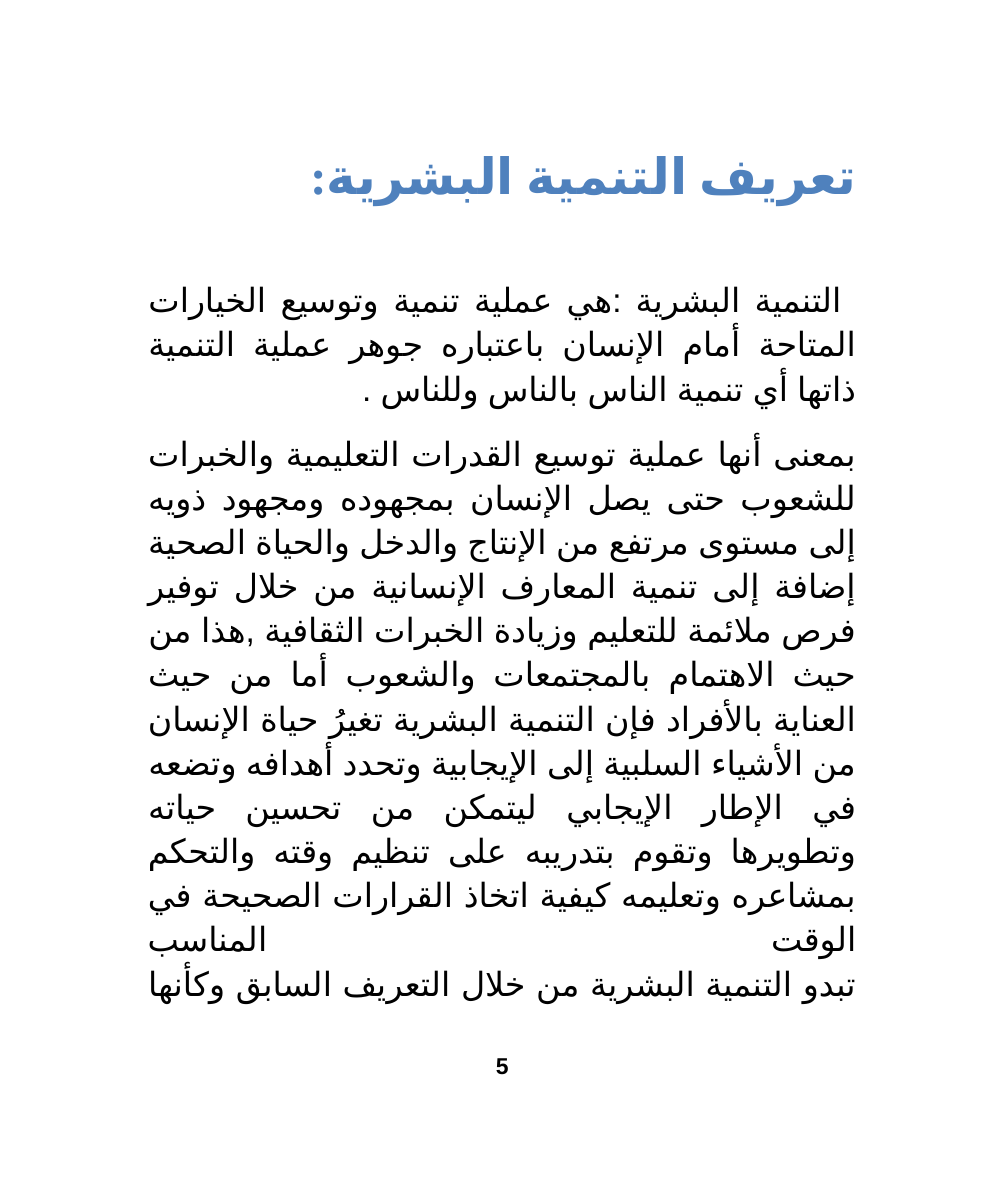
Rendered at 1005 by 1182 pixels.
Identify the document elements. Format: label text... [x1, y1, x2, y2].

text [148, 435, 856, 1003]
subtitle تعريف التنمية البشرية: [148, 148, 856, 205]
text التنمية البشرية :هي عملية تنمية وتوسيع الخيارات المتاحة أمام الإنسان باعتباره جوهر عملية التنمية ذاتها أي تنمية الناس بالناس وللناس . [148, 281, 856, 408]
